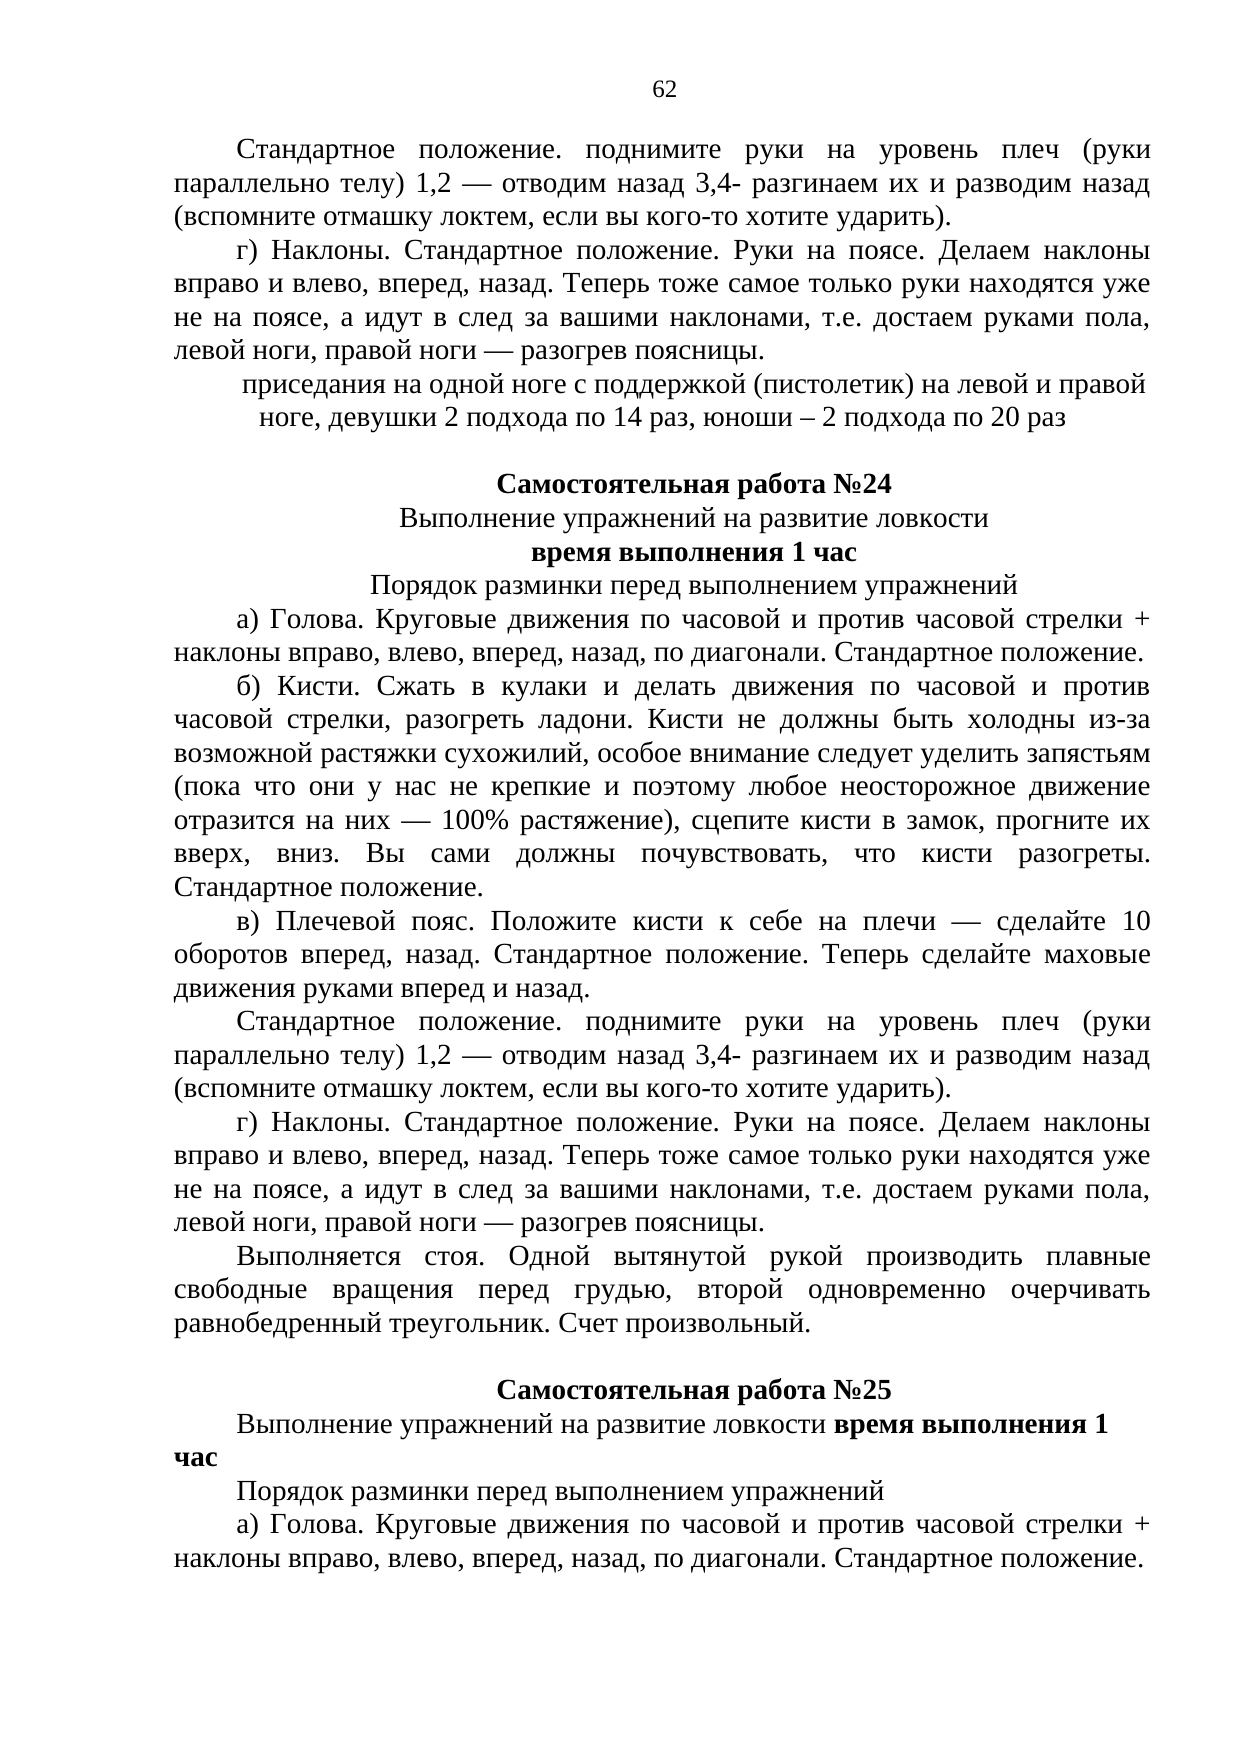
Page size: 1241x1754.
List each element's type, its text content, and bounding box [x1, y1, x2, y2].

text б) Кисти. Сжать в кулаки и делать движения по часовой и против часовой стрелки, разогреть ладони. Кисти не должны быть холодны из-за возможной растяжки сухожилий, особое внимание следует уделить запястьям (пока что они у нас не крепкие и поэтому любое неосторожное движение отразится на них — 100% растяжение), сцепите кисти в замок, прогните их вверх, вниз. Вы сами должны почувствовать, что кисти разогреты. Стандартное положение. [174, 668, 1152, 903]
text Самостоятельная работа №24 [174, 467, 1152, 500]
text Самостоятельная работа №25 [174, 1372, 1152, 1406]
text Порядок разминки перед выполнением упражнений [174, 567, 1152, 601]
text Выполняется стоя. Одной вытянутой рукой производить плавные свободные вращения перед грудью, второй одновременно очерчивать равнобедренный треугольник. Счет произвольный. [174, 1238, 1152, 1339]
text Выполнение упражнений на развитие ловкости время выполнения 1 час [174, 1406, 1152, 1473]
text г) Наклоны. Стандартное положение. Руки на поясе. Делаем наклоны вправо и влево, вперед, назад. Теперь тоже самое только руки находятся уже не на поясе, а идут в след за вашими наклонами, т.е. достаем руками пола, левой ноги, правой ноги — разогрев поясницы. [174, 232, 1152, 366]
text Стандартное положение. поднимите руки на уровень плеч (руки параллельно телу) 1,2 — отводим назад 3,4- разгинаем их и разводим назад (вспомните отмашку локтем, если вы кого-то хотите ударить). [174, 131, 1152, 232]
text г) Наклоны. Стандартное положение. Руки на поясе. Делаем наклоны вправо и влево, вперед, назад. Теперь тоже самое только руки находятся уже не на поясе, а идут в след за вашими наклонами, т.е. достаем руками пола, левой ноги, правой ноги — разогрев поясницы. [174, 1104, 1152, 1238]
text Стандартное положение. поднимите руки на уровень плеч (руки параллельно телу) 1,2 — отводим назад 3,4- разгинаем их и разводим назад (вспомните отмашку локтем, если вы кого-то хотите ударить). [174, 1003, 1152, 1104]
text а) Голова. Круговые движения по часовой и против часовой стрелки + наклоны вправо, влево, вперед, назад, по диагонали. Стандартное положение. [174, 1506, 1152, 1573]
text время выполнения 1 час [174, 534, 1152, 567]
text Выполнение упражнений на развитие ловкости [174, 500, 1152, 534]
text Порядок разминки перед выполнением упражнений [174, 1473, 1152, 1506]
text в) Плечевой пояс. Положите кисти к себе на плечи — сделайте 10 оборотов вперед, назад. Стандартное положение. Теперь сделайте маховые движения руками вперед и назад. [174, 903, 1152, 1003]
text приседания на одной ноге с поддержкой (пистолетик) на левой и правой ноге, девушки 2 подхода по 14 раз, юноши – 2 подхода по 20 раз [174, 366, 1152, 433]
text а) Голова. Круговые движения по часовой и против часовой стрелки + наклоны вправо, влево, вперед, назад, по диагонали. Стандартное положение. [174, 601, 1152, 668]
